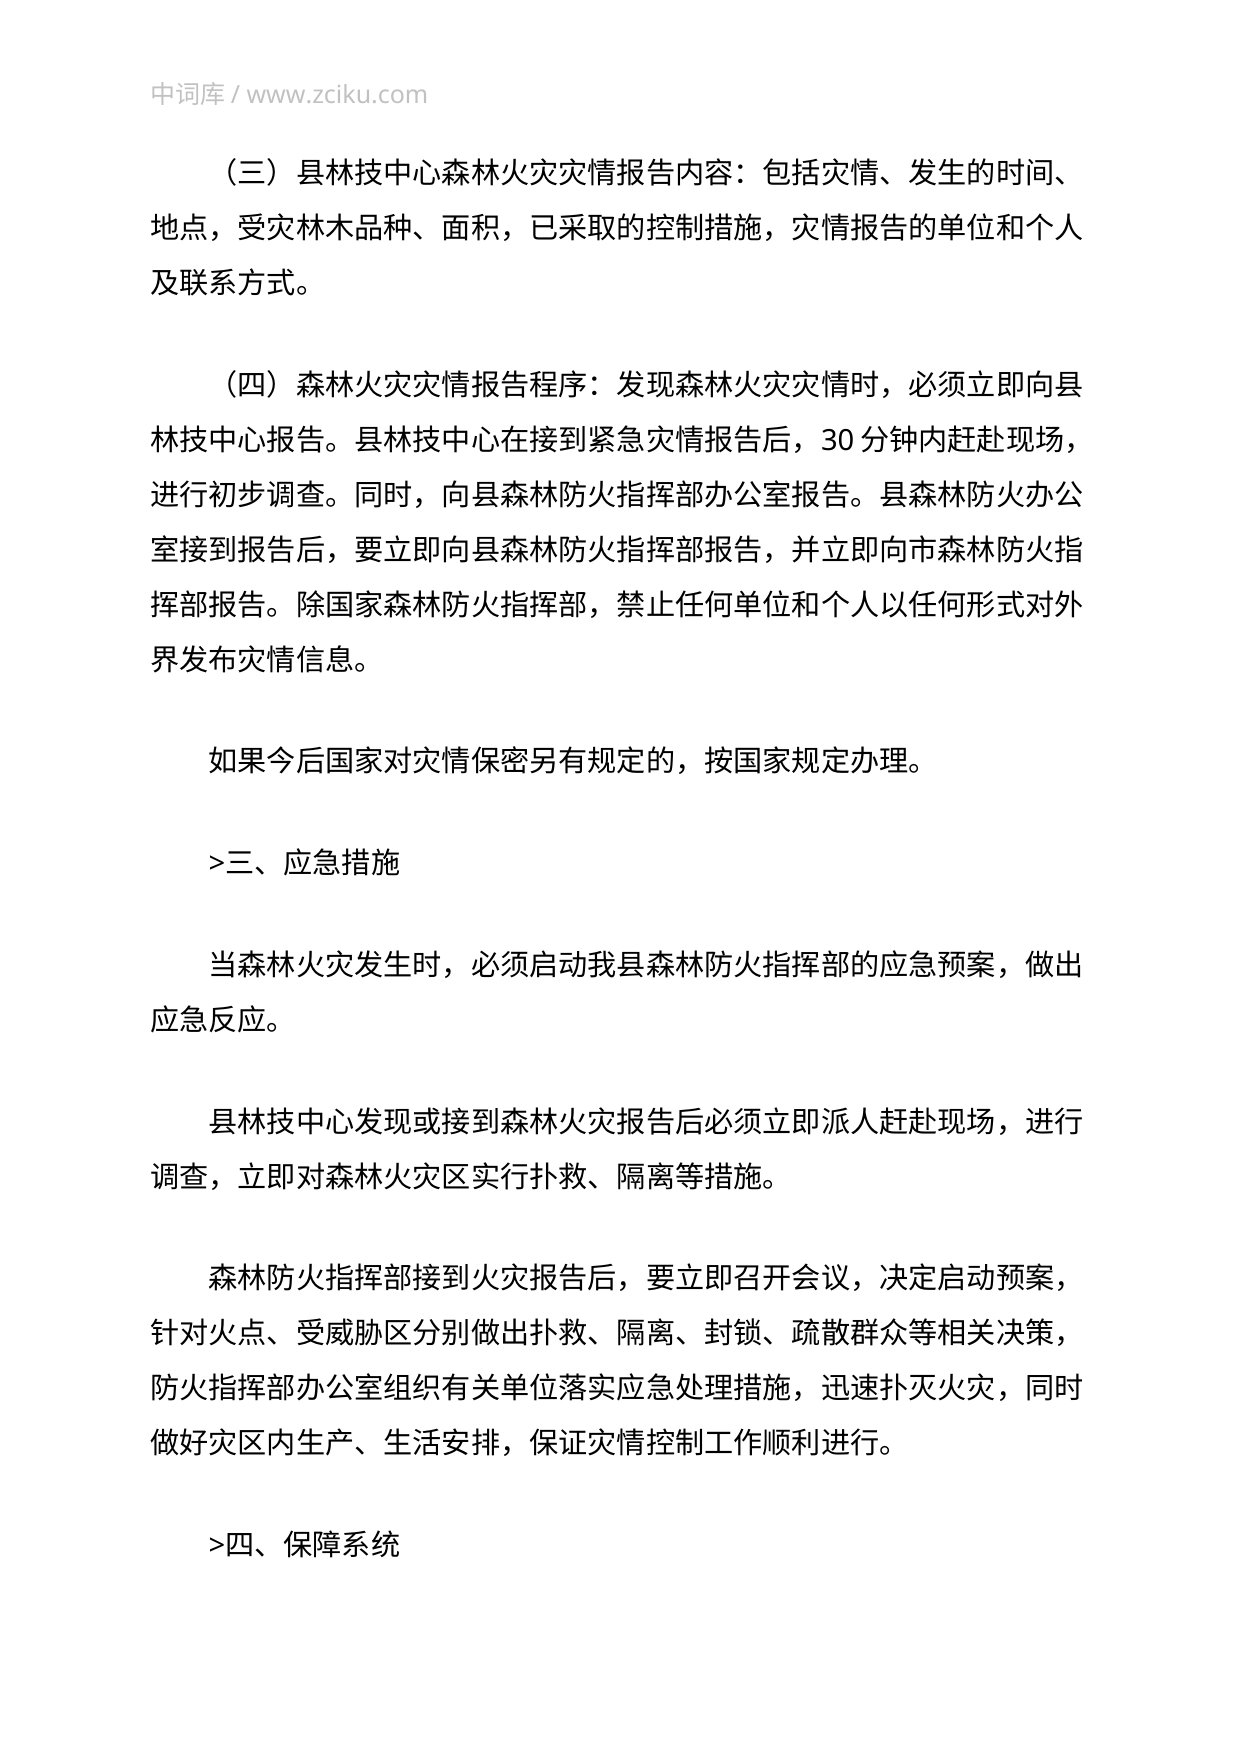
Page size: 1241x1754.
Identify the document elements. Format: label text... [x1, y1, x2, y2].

text >四、保障系统 [150, 1521, 1090, 1564]
text 森林防火指挥部接到火灾报告后，要立即召开会议，决定启动预案，针对火点、受威胁区分别做出扑救、隔离、封锁、疏散群众等相关决策，防火指挥部办公室组织有关单位落实应急处理措施，迅速扑灭火灾，同时做好灾区内生产、生活安排，保证灾情控制工作顺利进行。 [150, 1255, 1090, 1462]
text 如果今后国家对灾情保密另有规定的，按国家规定办理。 [150, 738, 1090, 780]
text （四）森林火灾灾情报告程序：发现森林火灾灾情时，必须立即向县林技中心报告。县林技中心在接到紧急灾情报告后，30分钟内赶赴现场，进行初步调查。同时，向县森林防火指挥部办公室报告。县森林防火办公室接到报告后，要立即向县森林防火指挥部报告，并立即向市森林防火指挥部报告。除国家森林防火指挥部，禁止任何单位和个人以任何形式对外界发布灾情信息。 [150, 362, 1090, 678]
text >三、应急措施 [150, 840, 1090, 882]
text 当森林火灾发生时，必须启动我县森林防火指挥部的应急预案，做出应急反应。 [150, 942, 1090, 1039]
text （三）县林技中心森林火灾灾情报告内容：包括灾情、发生的时间、地点，受灾林木品种、面积，已采取的控制措施，灾情报告的单位和个人及联系方式。 [150, 150, 1090, 302]
text 县林技中心发现或接到森林火灾报告后必须立即派人赶赴现场，进行调查，立即对森林火灾区实行扑救、隔离等措施。 [150, 1098, 1090, 1196]
